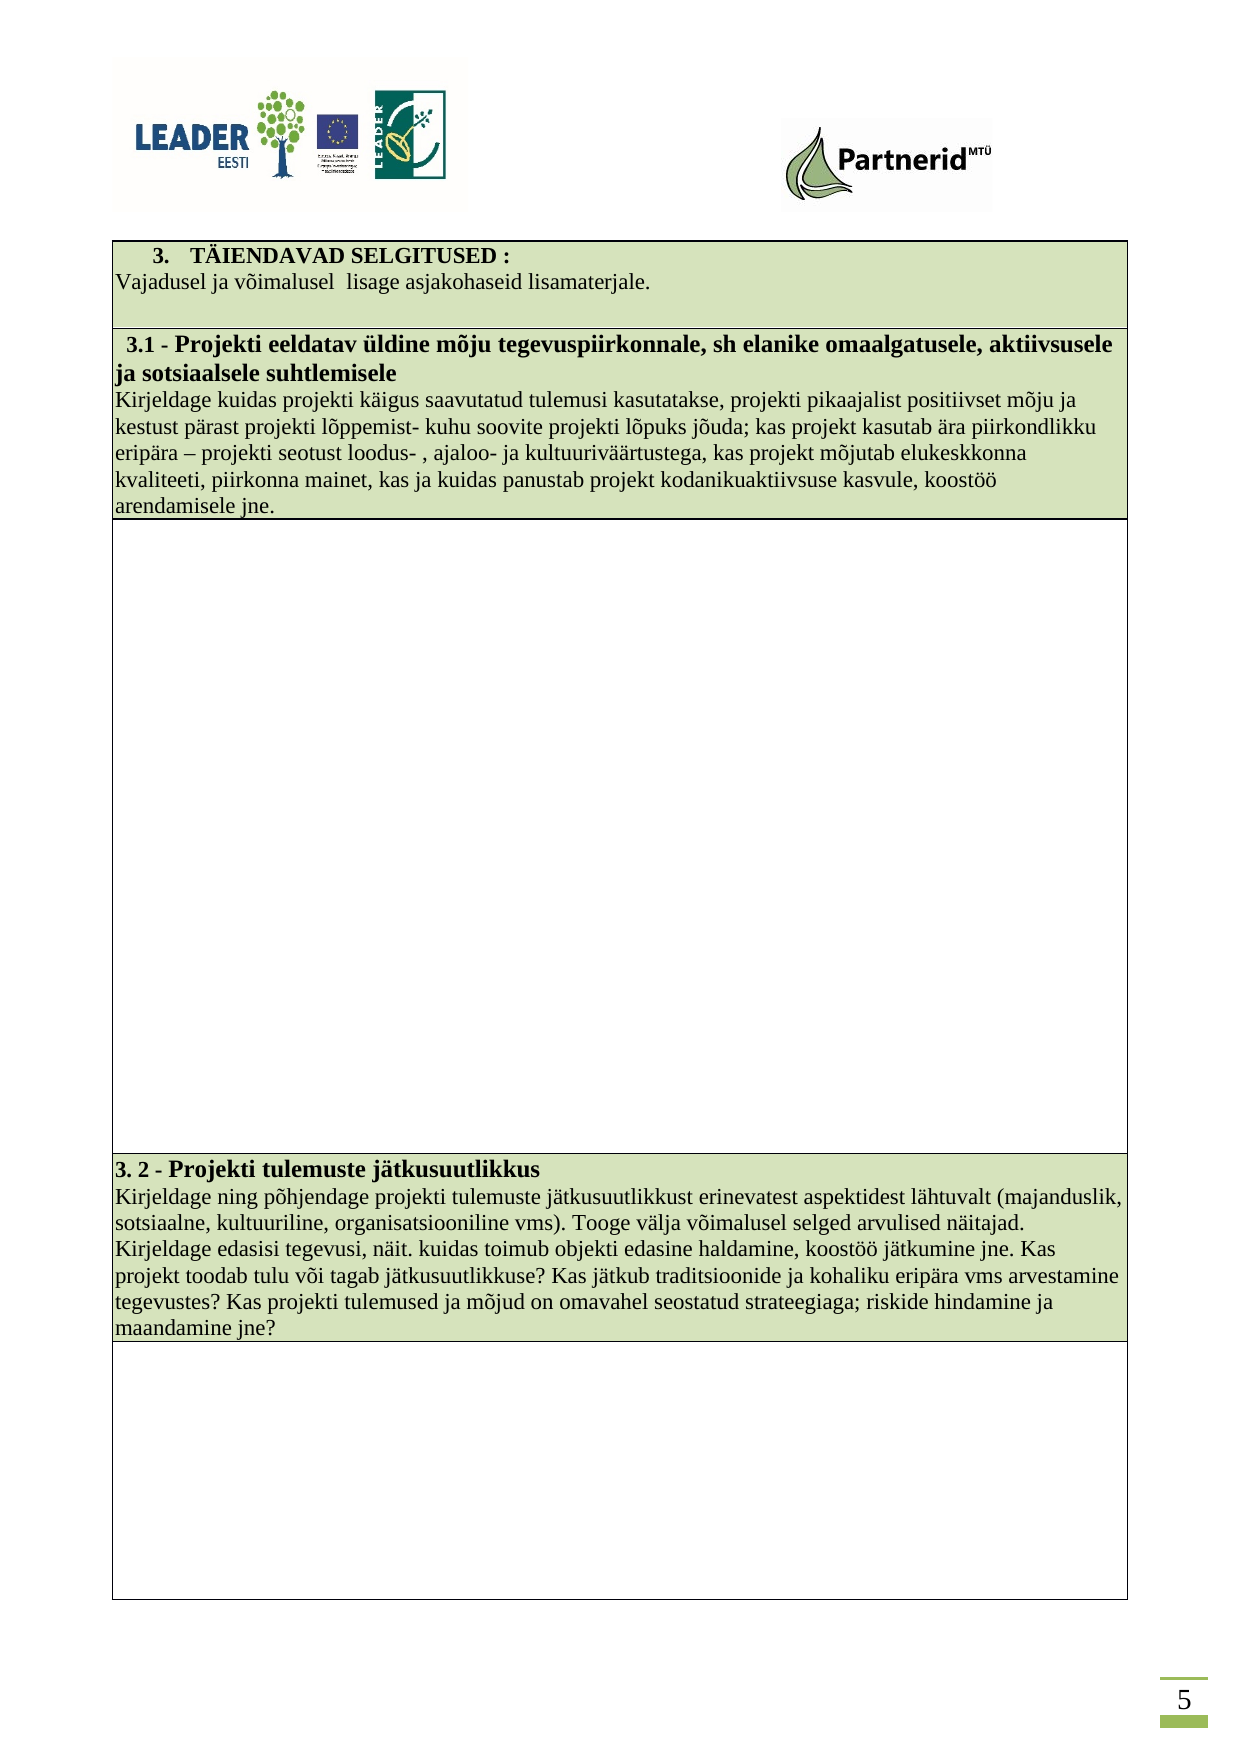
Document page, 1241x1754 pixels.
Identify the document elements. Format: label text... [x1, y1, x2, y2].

table_cell [113, 520, 1127, 1152]
table_cell 3. 2 - Projekti tulemuste jätkusuutlikkus Kirjeldage ning põhjendage projekti tulemuste jätkusuutlikkust erinevatest aspektidest lähtuvalt (majanduslik, sotsiaalne, kultuuriline, organisatsiooniline vms). Tooge välja võimalusel selged arvulised näitajad. Kirjeldage edasisi tegevusi, näit. kuidas toimub objekti edasine haldamine, koostöö jätkumine jne. Kas projekt toodab tulu või tagab jätkusuutlikkuse? Kas jätkub traditsioonide ja kohaliku eripära vms arvestamine tegevustes? Kas projekti tulemused ja mõjud on omavahel seostatud strateegiaga; riskide hindamine ja maandamine jne? [113, 1154, 1127, 1341]
picture [112, 57, 469, 212]
picture [781, 118, 993, 212]
table_cell TÄIENDAVAD SELGITUSED : Vajadusel ja võimalusel lisage asjakohaseid lisamaterjale. [113, 242, 1127, 327]
table_cell [113, 1342, 1127, 1599]
table_cell 3.1 - Projekti eeldatav üldine mõju tegevuspiirkonnale, sh elanike omaalgatusele, aktiivsusele ja sotsiaalsele suhtlemisele Kirjeldage kuidas projekti käigus saavutatud tulemusi kasutatakse, projekti pikaajalist positiivset mõju ja kestust pärast projekti lõppemist- kuhu soovite projekti lõpuks jõuda; kas projekt kasutab ära piirkondlikku eripära – projekti seotust loodus- , ajaloo- ja kultuuriväärtustega, kas projekt mõjutab elukeskkonna kvaliteeti, piirkonna mainet, kas ja kuidas panustab projekt kodanikuaktiivsuse kasvule, koostöö arendamisele jne. [113, 329, 1127, 518]
